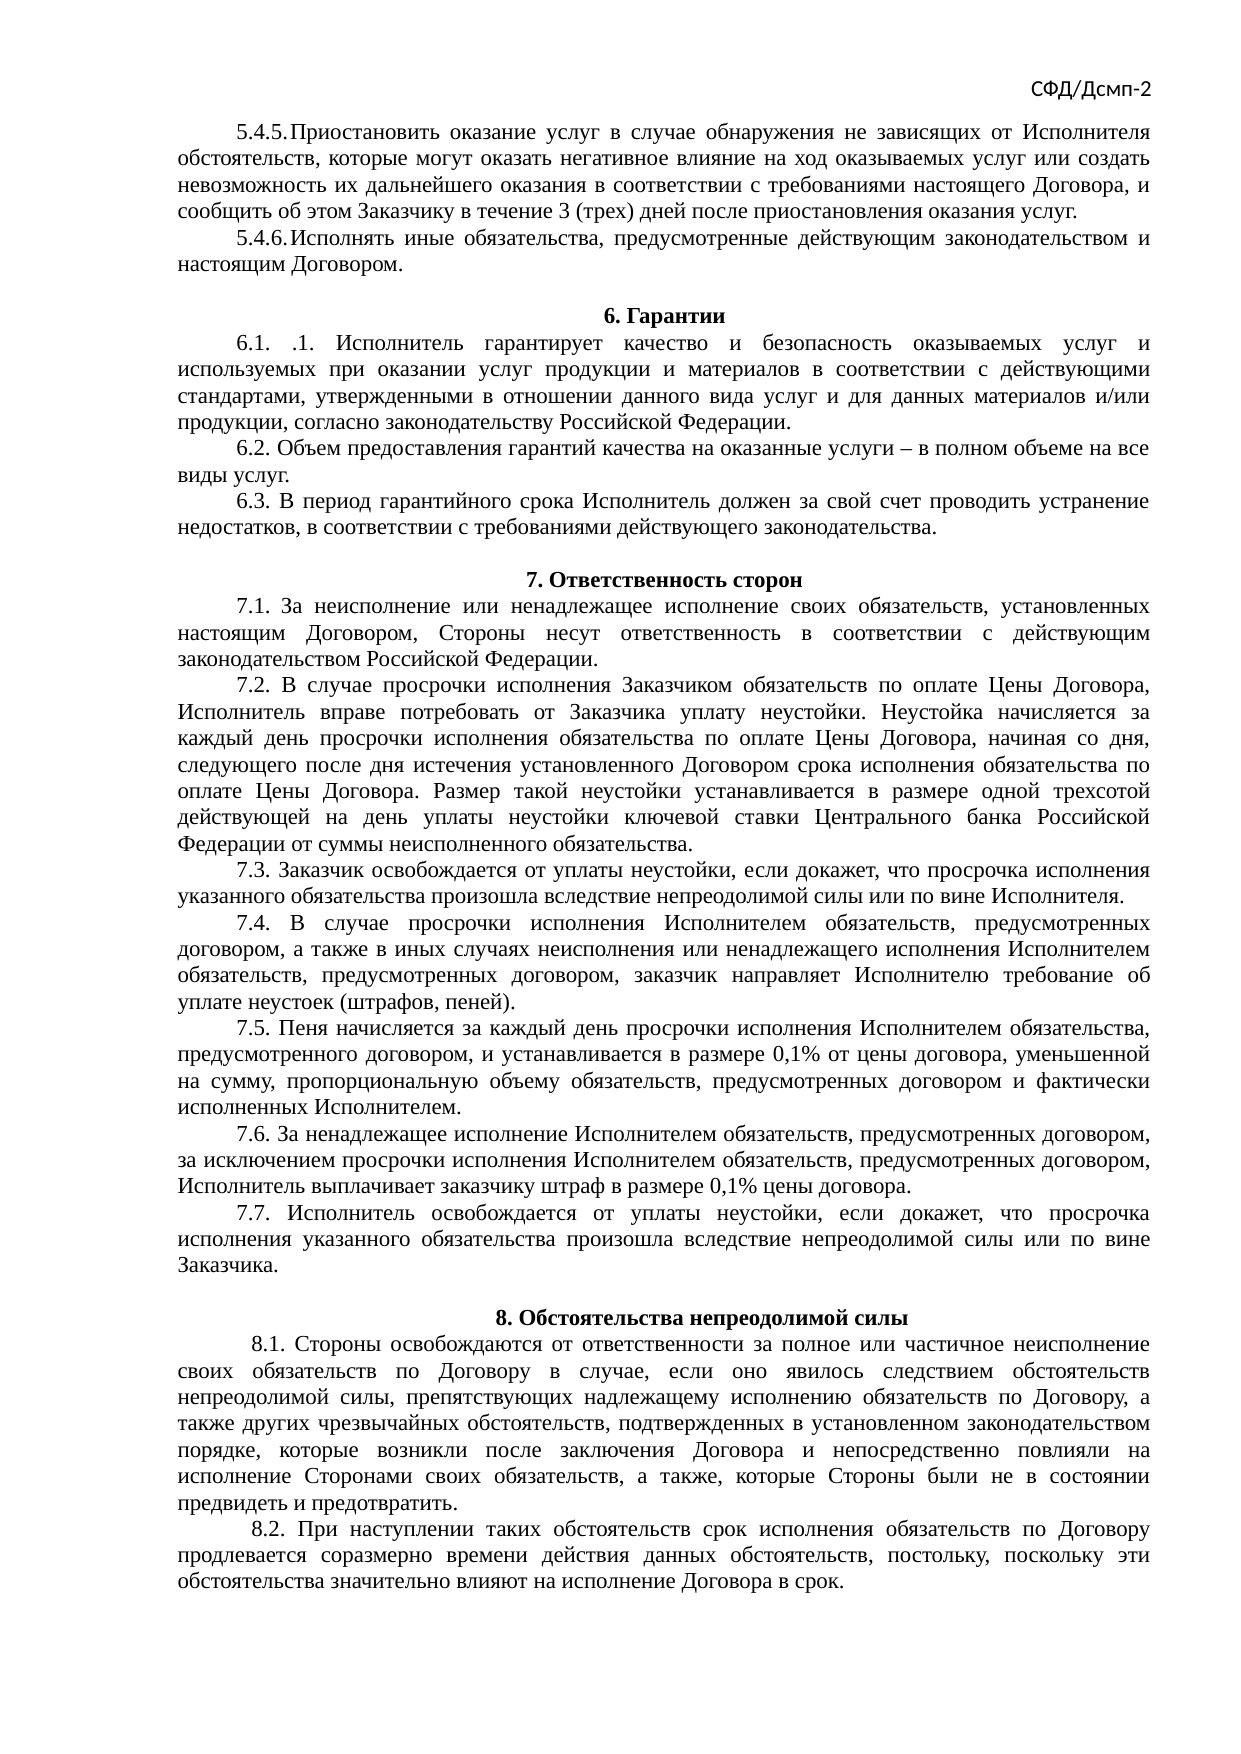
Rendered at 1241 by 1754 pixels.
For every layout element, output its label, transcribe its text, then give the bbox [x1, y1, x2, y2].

text 8. Обстоятельства непреодолимой силы [177, 1304, 1152, 1330]
text 6.3. В период гарантийного срока Исполнитель должен за свой счет проводить устранение недостатков, в соответствии с требованиями действующего законодательства. [177, 487, 1152, 540]
list Приостановить оказание услуг в случае обнаружения не зависящих от Исполнителя обстоятельств, которые могут оказать негативное влияние на ход оказываемых услуг или создать невозможность их дальнейшего оказания в соответствии с требованиями настоящего Договора, и сообщить об этом Заказчику в течение 3 (трех) дней после приостановления оказания услуг. [177, 118, 1152, 223]
text 7.2. В случае просрочки исполнения Заказчиком обязательств по оплате Цены Договора, Исполнитель вправе потребовать от Заказчика уплату неустойки. Неустойка начисляется за каждый день просрочки исполнения обязательства по оплате Цены Договора, начиная со дня, следующего после дня истечения установленного Договором срока исполнения обязательства по оплате Цены Договора. Размер такой неустойки устанавливается в размере одной трехсотой действующей на день уплаты неустойки ключевой ставки Центрального банка Российской Федерации от суммы неисполненного обязательства. [177, 672, 1152, 856]
text 7. Ответственность сторон [177, 566, 1152, 592]
text 7.6. За ненадлежащее исполнение Исполнителем обязательств, предусмотренных договором, за исключением просрочки исполнения Исполнителем обязательств, предусмотренных договором, Исполнитель выплачивает заказчику штраф в размере 0,1% цены договора. [177, 1119, 1152, 1199]
list Исполнять иные обязательства, предусмотренные действующим законодательством и настоящим Договором. [177, 223, 1152, 276]
text 7.1. За неисполнение или ненадлежащее исполнение своих обязательств, установленных настоящим Договором, Стороны несут ответственность в соответствии с действующим законодательством Российской Федерации. [177, 592, 1152, 672]
text 8.2. При наступлении таких обстоятельств срок исполнения обязательств по Договору продлевается соразмерно времени действия данных обстоятельств, постольку, поскольку эти обстоятельства значительно влияют на исполнение Договора в срок. [177, 1515, 1152, 1594]
text 7.5. Пеня начисляется за каждый день просрочки исполнения Исполнителем обязательства, предусмотренного договором, и устанавливается в размере 0,1% от цены договора, уменьшенной на сумму, пропорциональную объему обязательств, предусмотренных договором и фактически исполненных Исполнителем. [177, 1014, 1152, 1119]
text 6.1. .1. Исполнитель гарантирует качество и безопасность оказываемых услуг и используемых при оказании услуг продукции и материалов в соответствии с действующими стандартами, утвержденными в отношении данного вида услуг и для данных материалов и/или продукции, согласно законодательству Российской Федерации. [177, 329, 1152, 434]
text 7.3. Заказчик освобождается от уплаты неустойки, если докажет, что просрочка исполнения указанного обязательства произошла вследствие непреодолимой силы или по вине Исполнителя. [177, 856, 1152, 909]
text 7.4. В случае просрочки исполнения Исполнителем обязательств, предусмотренных договором, а также в иных случаях неисполнения или ненадлежащего исполнения Исполнителем обязательств, предусмотренных договором, заказчик направляет Исполнителю требование об уплате неустоек (штрафов, пеней). [177, 909, 1152, 1014]
text 7.7. Исполнитель освобождается от уплаты неустойки, если докажет, что просрочка исполнения указанного обязательства произошла вследствие непреодолимой силы или по вине Заказчика. [177, 1199, 1152, 1278]
text 6.2. Объем предоставления гарантий качества на оказанные услуги – в полном объеме на все виды услуг. [177, 434, 1152, 487]
text 6. Гарантии [177, 303, 1152, 329]
text 8.1. Стороны освобождаются от ответственности за полное или частичное неисполнение своих обязательств по Договору в случае, если оно явилось следствием обстоятельств непреодолимой силы, препятствующих надлежащему исполнению обязательств по Договору, а также других чрезвычайных обстоятельств, подтвержденных в установленном законодательством порядке, которые возникли после заключения Договора и непосредственно повлияли на исполнение Сторонами своих обязательств, а также, которые Стороны были не в состоянии предвидеть и предотвратить. [177, 1330, 1152, 1515]
